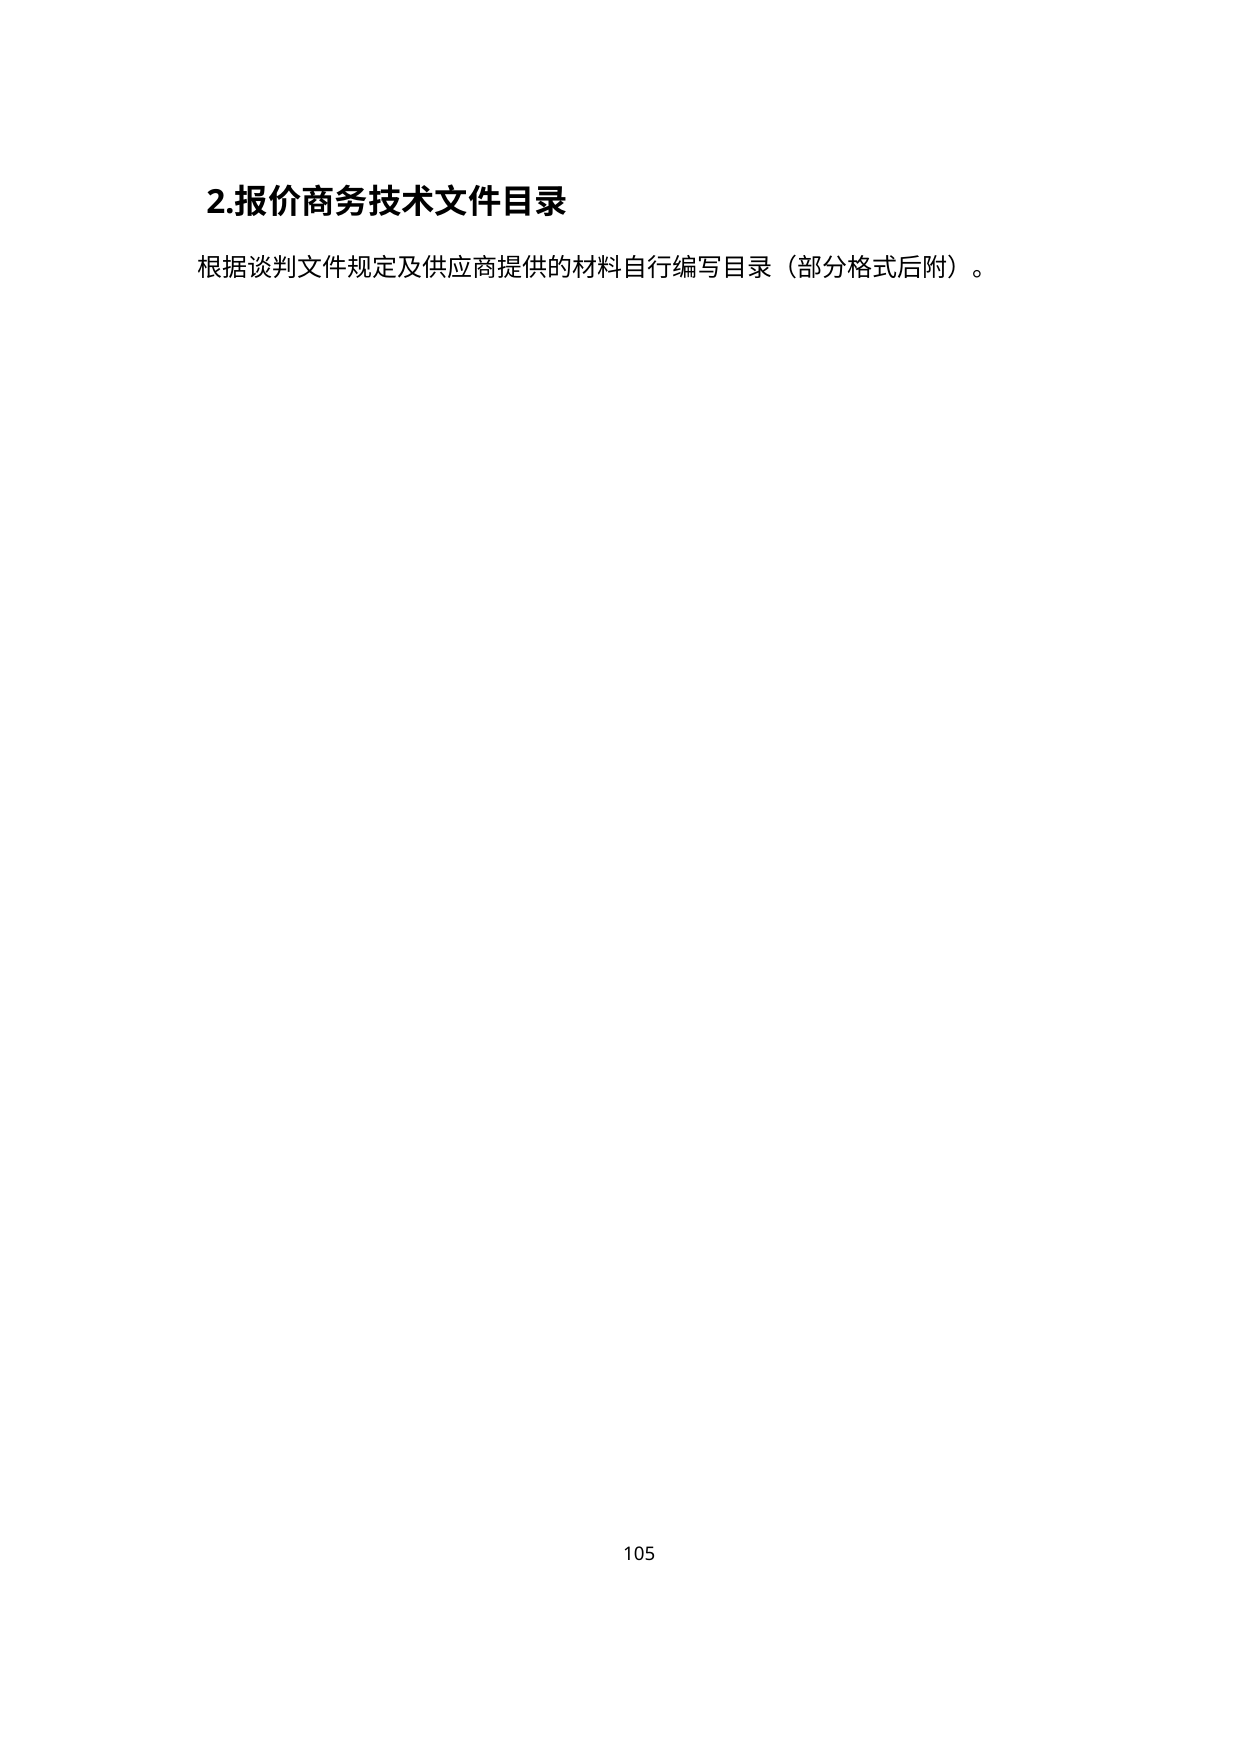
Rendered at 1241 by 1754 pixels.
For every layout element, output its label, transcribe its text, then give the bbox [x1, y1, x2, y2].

text 根据谈判文件规定及供应商提供的材料自行编写目录（部分格式后附）。 [148, 247, 1093, 283]
text 2.报价商务技术文件目录 [148, 174, 1093, 223]
